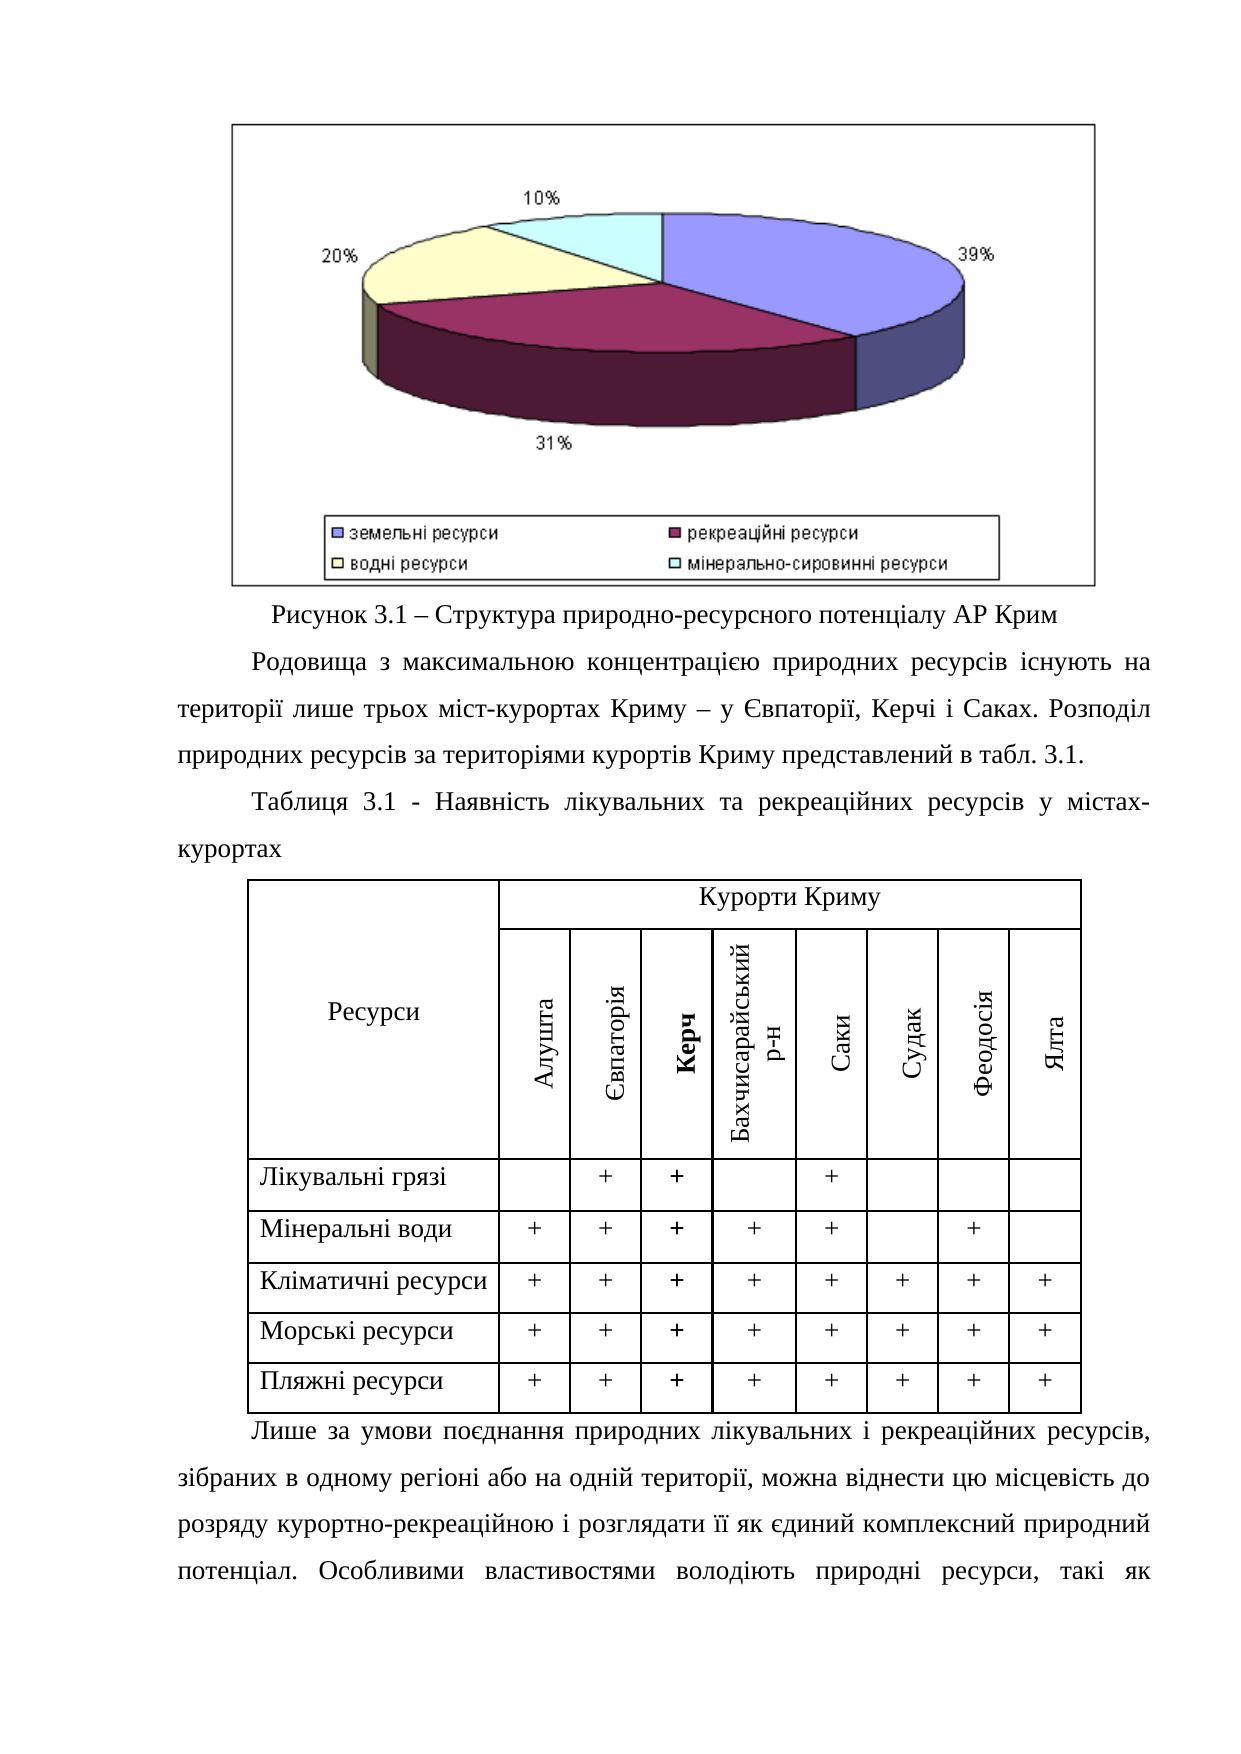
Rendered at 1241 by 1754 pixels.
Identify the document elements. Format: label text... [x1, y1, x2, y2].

table_cell Євпаторія [571, 930, 640, 1158]
table_cell + [500, 1212, 569, 1262]
table_cell Керч [642, 930, 711, 1158]
table_cell + [571, 1264, 640, 1312]
table_cell [1010, 1212, 1080, 1262]
table_cell + [500, 1364, 569, 1412]
table_cell Лікувальні грязі [249, 1160, 498, 1210]
table_cell [500, 1160, 569, 1210]
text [177, 1414, 1152, 1585]
table_cell [939, 1160, 1008, 1210]
table_cell + [714, 1264, 795, 1312]
table_cell + [939, 1264, 1008, 1312]
table_cell + [797, 1314, 866, 1362]
table_cell Бахчисарайський р-н [714, 930, 795, 1158]
table_cell + [500, 1264, 569, 1312]
table_cell + [571, 1314, 640, 1362]
text Родовища з максимальною концентрацією природних ресурсів існують на території лише трьох міст-курортах Криму – у Євпаторії, Керчі і Саках. Розподіл природних ресурсів за територіями курортів Криму представлений в табл. 3.1. [177, 645, 1152, 769]
table_cell + [642, 1212, 711, 1262]
picture [224, 118, 1105, 599]
table_cell + [642, 1314, 711, 1362]
table_cell + [642, 1160, 711, 1210]
table_cell [1010, 1160, 1080, 1210]
text Таблиця 3.1 - Наявність лікувальних та рекреаційних ресурсів у містах-курортах [177, 785, 1152, 863]
table_cell + [868, 1364, 937, 1412]
table_cell + [642, 1364, 711, 1412]
table_cell + [797, 1264, 866, 1312]
table_cell + [714, 1212, 795, 1262]
table_cell + [797, 1160, 866, 1210]
table_cell + [642, 1264, 711, 1312]
table_cell Саки [797, 930, 866, 1158]
table_cell Пляжні ресурси [249, 1364, 498, 1412]
table_cell + [939, 1212, 1008, 1262]
table_cell + [939, 1364, 1008, 1412]
table_cell [868, 1212, 937, 1262]
table_cell Мінеральні води [249, 1212, 498, 1262]
table_cell + [797, 1364, 866, 1412]
table_cell + [500, 1314, 569, 1362]
table_cell + [1010, 1314, 1080, 1362]
table_cell + [571, 1160, 640, 1210]
table_header Курорти Криму [500, 881, 1080, 928]
table_cell + [1010, 1364, 1080, 1412]
table_cell + [939, 1314, 1008, 1362]
table_cell Феодосія [939, 930, 1008, 1158]
table_cell Судак [868, 930, 937, 1158]
table_cell + [571, 1364, 640, 1412]
table_cell + [868, 1264, 937, 1312]
table_cell Морські ресурси [249, 1314, 498, 1362]
table_cell + [571, 1212, 640, 1262]
table_cell [868, 1160, 937, 1210]
table_cell Кліматичні ресурси [249, 1264, 498, 1312]
table_cell + [714, 1364, 795, 1412]
table_cell Ялта [1010, 930, 1080, 1158]
text Рисунок 3.1 – Структура природно-ресурсного потенціалу АР Крим [177, 598, 1152, 629]
table_cell + [797, 1212, 866, 1262]
table_header Ресурси [249, 881, 498, 1158]
table_cell + [868, 1314, 937, 1362]
table_cell [714, 1160, 795, 1210]
table_cell Алушта [500, 930, 569, 1158]
table_cell + [1010, 1264, 1080, 1312]
table_cell + [714, 1314, 795, 1362]
